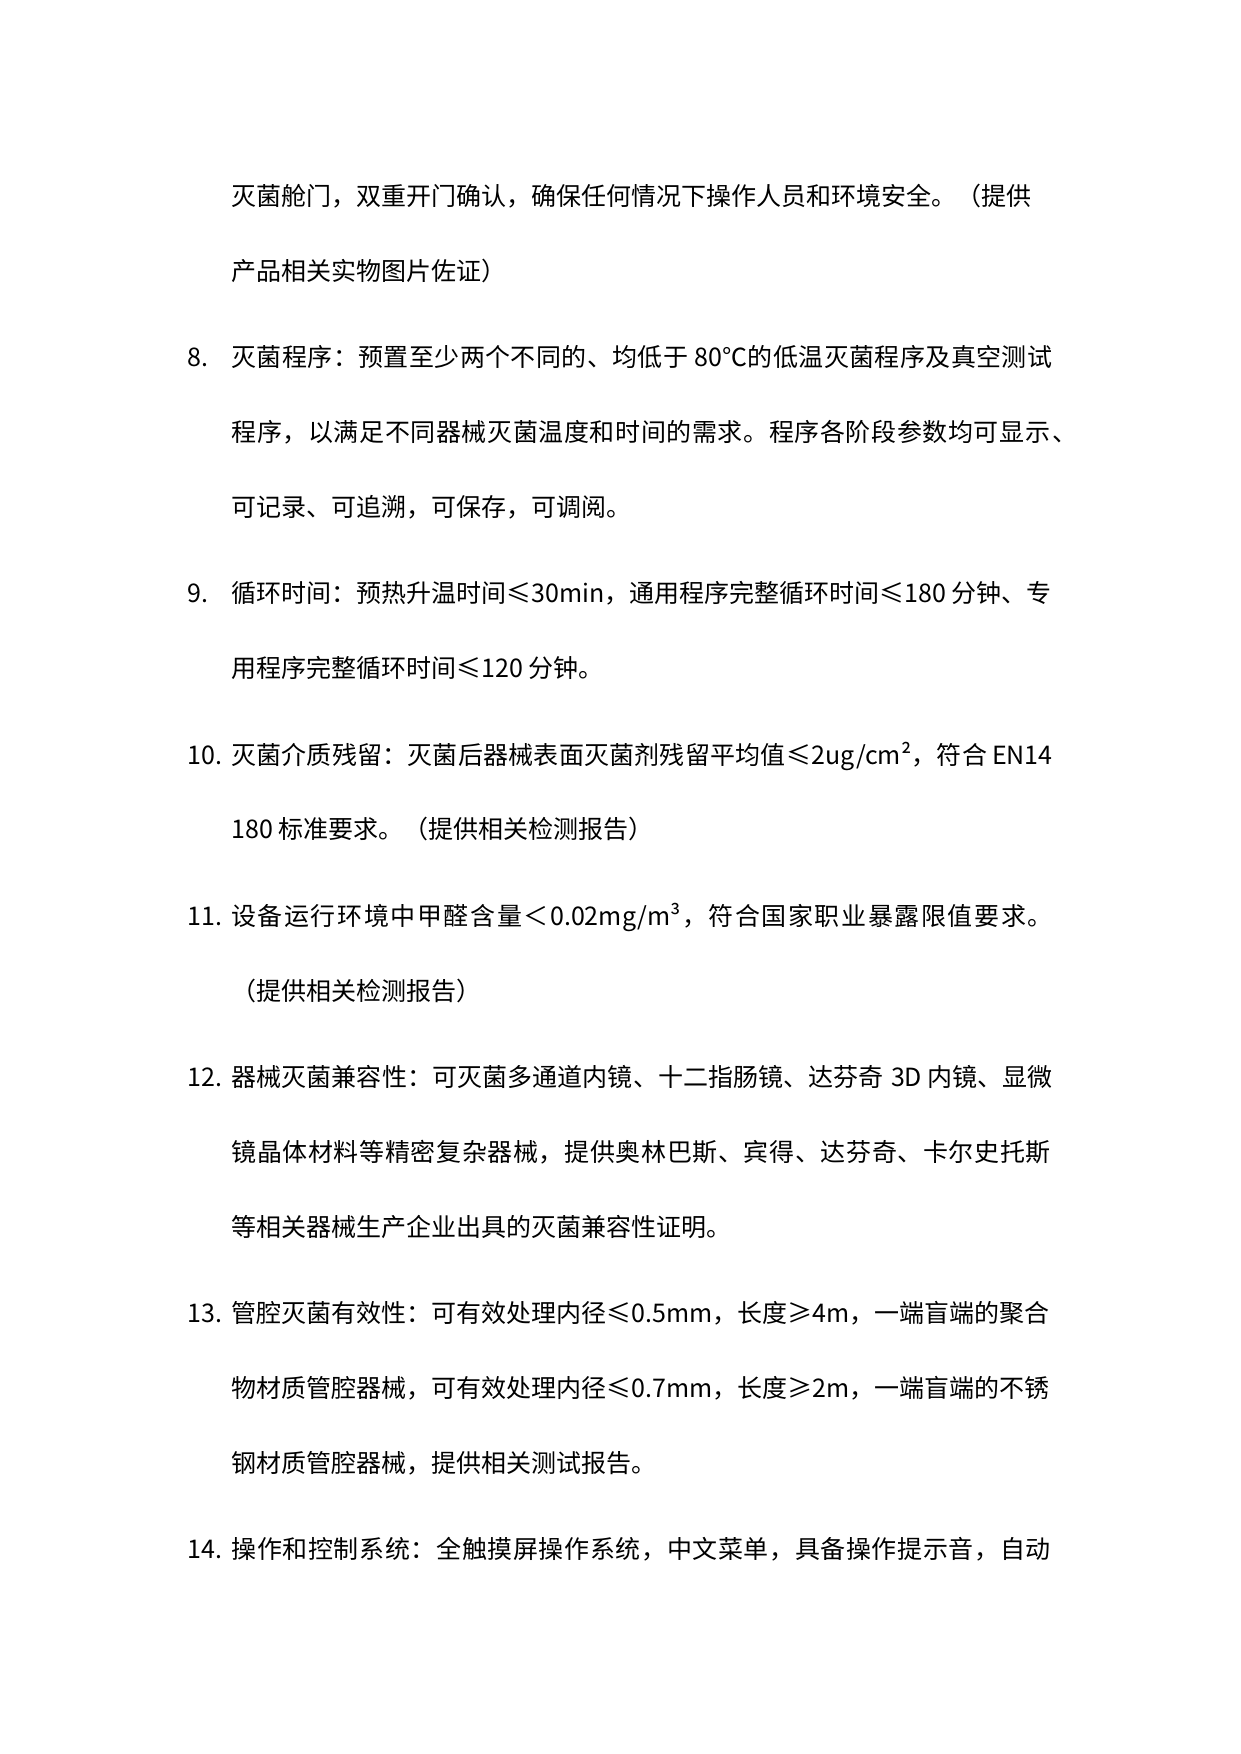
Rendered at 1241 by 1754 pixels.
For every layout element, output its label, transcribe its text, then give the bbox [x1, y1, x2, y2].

list 灭菌介质残留：灭菌后器械表面灭菌剂残留平均值≤2ug/cm²，符合EN14180标准要求。（提供相关检测报告） [187, 721, 1053, 860]
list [187, 162, 1053, 302]
list 设备运行环境中甲醛含量＜0.02mg/m³，符合国家职业暴露限值要求。（提供相关检测报告） [187, 882, 1053, 1022]
list 器械灭菌兼容性：可灭菌多通道内镜、十二指肠镜、达芬奇3D内镜、显微镜晶体材料等精密复杂器械，提供奥林巴斯、宾得、达芬奇、卡尔史托斯等相关器械生产企业出具的灭菌兼容性证明。 [187, 1043, 1053, 1258]
list 灭菌程序：预置至少两个不同的、均低于80℃的低温灭菌程序及真空测试程序，以满足不同器械灭菌温度和时间的需求。程序各阶段参数均可显示、可记录、可追溯，可保存，可调阅。 [187, 323, 1053, 538]
list 管腔灭菌有效性：可有效处理内径≤0.5mm，长度≥4m，一端盲端的聚合物材质管腔器械，可有效处理内径≤0.7mm，长度≥2m，一端盲端的不锈钢材质管腔器械，提供相关测试报告。 [187, 1279, 1053, 1494]
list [187, 1516, 1053, 1581]
list 循环时间：预热升温时间≤30min，通用程序完整循环时间≤180分钟、专用程序完整循环时间≤120分钟。 [187, 559, 1053, 699]
